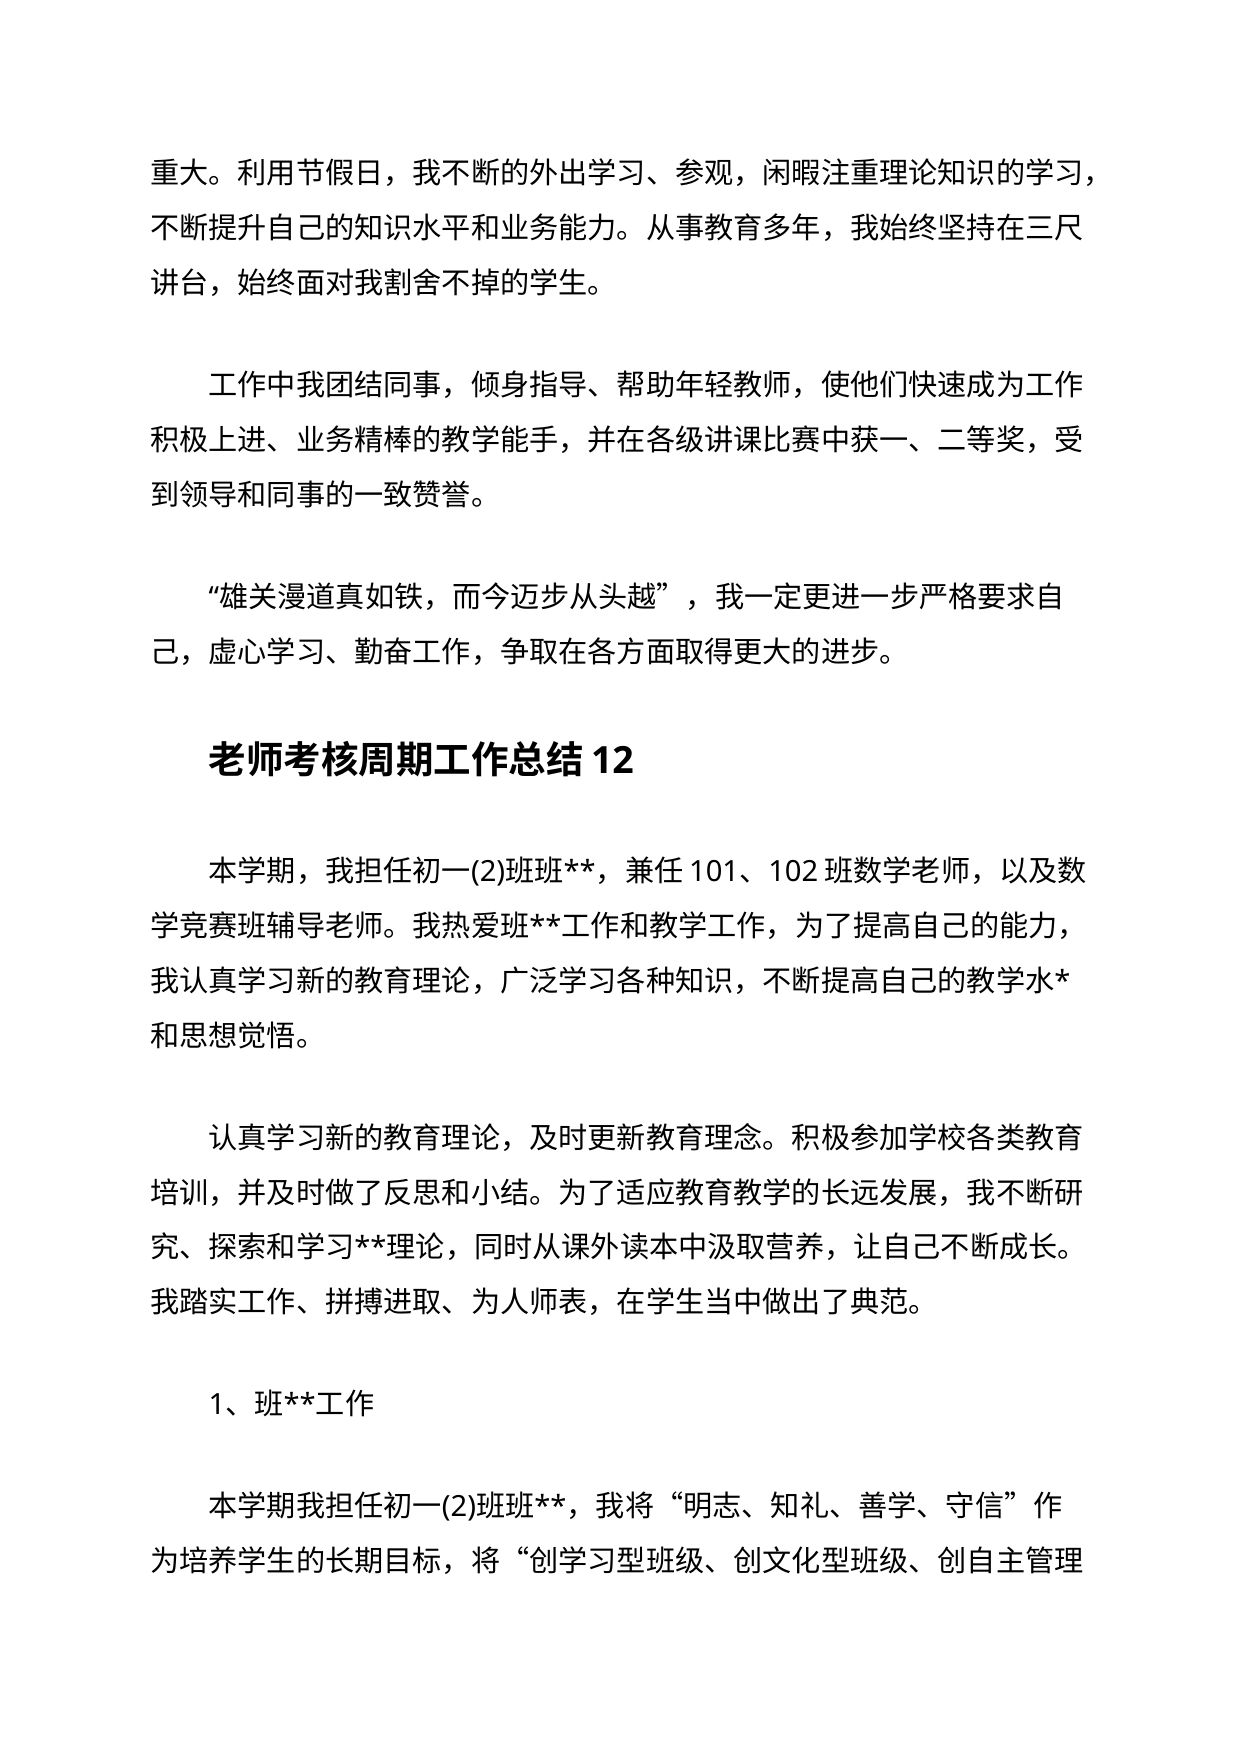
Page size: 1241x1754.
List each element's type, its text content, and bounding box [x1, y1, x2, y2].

text 老师考核周期工作总结12 [150, 730, 1090, 784]
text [150, 150, 1090, 302]
text “雄关漫道真如铁，而今迈步从头越”，我一定更进一步严格要求自己，虚心学习、勤奋工作，争取在各方面取得更大的进步。 [150, 573, 1090, 670]
text 认真学习新的教育理论，及时更新教育理念。积极参加学校各类教育培训，并及时做了反思和小结。为了适应教育教学的长远发展，我不断研究、探索和学习**理论，同时从课外读本中汲取营养，让自己不断成长。我踏实工作、拼搏进取、为人师表，在学生当中做出了典范。 [150, 1114, 1090, 1321]
text 1、班**工作 [150, 1381, 1090, 1423]
text 工作中我团结同事，倾身指导、帮助年轻教师，使他们快速成为工作积极上进、业务精棒的教学能手，并在各级讲课比赛中获一、二等奖，受到领导和同事的一致赞誉。 [150, 362, 1090, 514]
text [150, 1483, 1090, 1580]
text 本学期，我担任初一(2)班班**，兼任101、102班数学老师，以及数学竞赛班辅导老师。我热爱班**工作和教学工作，为了提高自己的能力，我认真学习新的教育理论，广泛学习各种知识，不断提高自己的教学水*和思想觉悟。 [150, 847, 1090, 1055]
